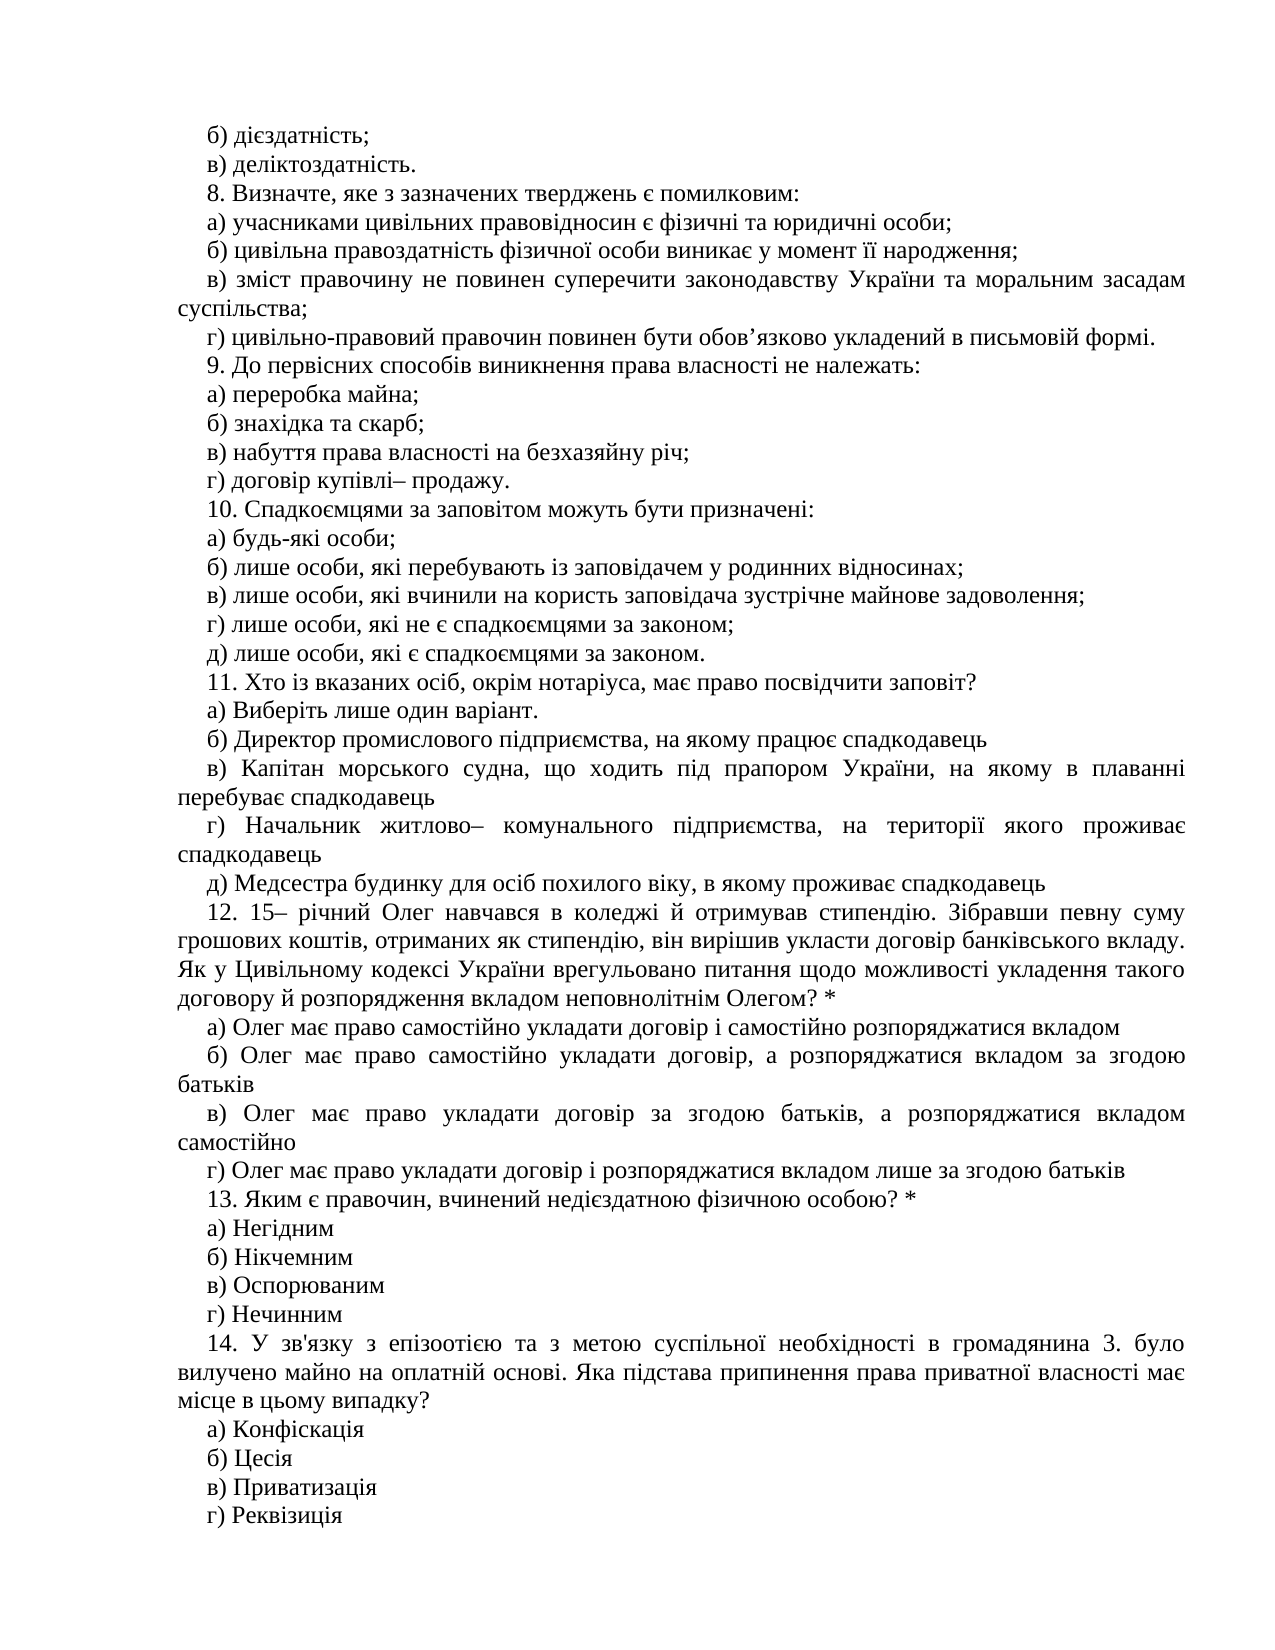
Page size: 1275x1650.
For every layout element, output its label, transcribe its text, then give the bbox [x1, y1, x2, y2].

text в) Приватизація [177, 1472, 1186, 1501]
text г) Олег має право укладати договір і розпоряджатися вкладом лише за згодою батьків [177, 1156, 1186, 1184]
text б) знахідка та скарб; [177, 408, 1186, 437]
text б) дієздатність; [177, 121, 1186, 149]
text а) Конфіскація [177, 1414, 1186, 1443]
text в) лише особи, які вчинили на користь заповідача зустрічне майнове задоволення; [177, 581, 1186, 609]
text а) Негідним [177, 1213, 1186, 1242]
text б) Нікчемним [177, 1242, 1186, 1271]
text б) Олег має право самостійно укладати договір, а розпоряджатися вкладом за згодою батьків [177, 1041, 1186, 1098]
text 13. Яким є правочин, вчинений недієздатною фізичною особою? * [177, 1184, 1186, 1213]
text а) учасниками цивільних правовідносин є фізичні та юридичні особи; [177, 207, 1186, 236]
text а) переробка майна; [177, 379, 1186, 408]
text 14. У зв'язку з епізоотією та з метою суспільної необхідності в громадянина 3. було вилучено майно на оплатній основі. Яка підстава припинення права приватної власності має місце в цьому випадку? [177, 1328, 1186, 1414]
text б) лише особи, які перебувають із заповідачем у родинних відносинах; [177, 552, 1186, 581]
text г) цивільно-правовий правочин повинен бути обов’язково укладений в письмовій формі. [177, 322, 1186, 351]
text в) Олег має право укладати договір за згодою батьків, а розпоряджатися вкладом самостійно [177, 1098, 1186, 1156]
text в) Оспорюваним [177, 1271, 1186, 1299]
text г) Нечинним [177, 1299, 1186, 1328]
text б) цивільна правоздатність фізичної особи виникає у момент її народження; [177, 236, 1186, 264]
text 11. Хто із вказаних осіб, окрім нотаріуса, має право посвідчити заповіт? [177, 667, 1186, 696]
text а) будь-які особи; [177, 523, 1186, 552]
text 10. Спадкоємцями за заповітом можуть бути призначені: [177, 494, 1186, 523]
text д) лише особи, які є спадкоємцями за законом. [177, 638, 1186, 667]
text а) Виберіть лише один варіант. [177, 696, 1186, 724]
text 12. 15– річний Олег навчався в коледжі й отримував стипендію. Зібравши певну суму грошових коштів, отриманих як стипендію, він вирішив укласти договір банківського вкладу. Як у Цивільному кодексі України врегульовано питання щодо можливості укладення такого договору й розпорядження вкладом неповнолітнім Олегом? * [177, 897, 1186, 1012]
text 8. Визначте, яке з зазначених тверджень є помилковим: [177, 178, 1186, 207]
text г) договір купівлі– продажу. [177, 466, 1186, 494]
text б) Цесія [177, 1443, 1186, 1472]
text 9. До первісних способів виникнення права власності не належать: [177, 351, 1186, 379]
text г) Реквізиція [177, 1501, 1186, 1529]
text г) Начальник житлово– комунального підприємства, на території якого проживає спадкодавець [177, 811, 1186, 868]
text в) зміст правочину не повинен суперечити законодавству України та моральним засадам суспільства; [177, 264, 1186, 322]
text в) Капітан морського судна, що ходить під прапором України, на якому в плаванні перебуває спадкодавець [177, 753, 1186, 811]
text д) Медсестра будинку для осіб похилого віку, в якому проживає спадкодавець [177, 868, 1186, 897]
text а) Олег має право самостійно укладати договір і самостійно розпоряджатися вкладом [177, 1012, 1186, 1041]
text в) деліктоздатність. [177, 149, 1186, 178]
text б) Директор промислового підприємства, на якому працює спадкодавець [177, 724, 1186, 753]
text г) лише особи, які не є спадкоємцями за законом; [177, 609, 1186, 638]
text в) набуття права власності на безхазяйну річ; [177, 437, 1186, 466]
